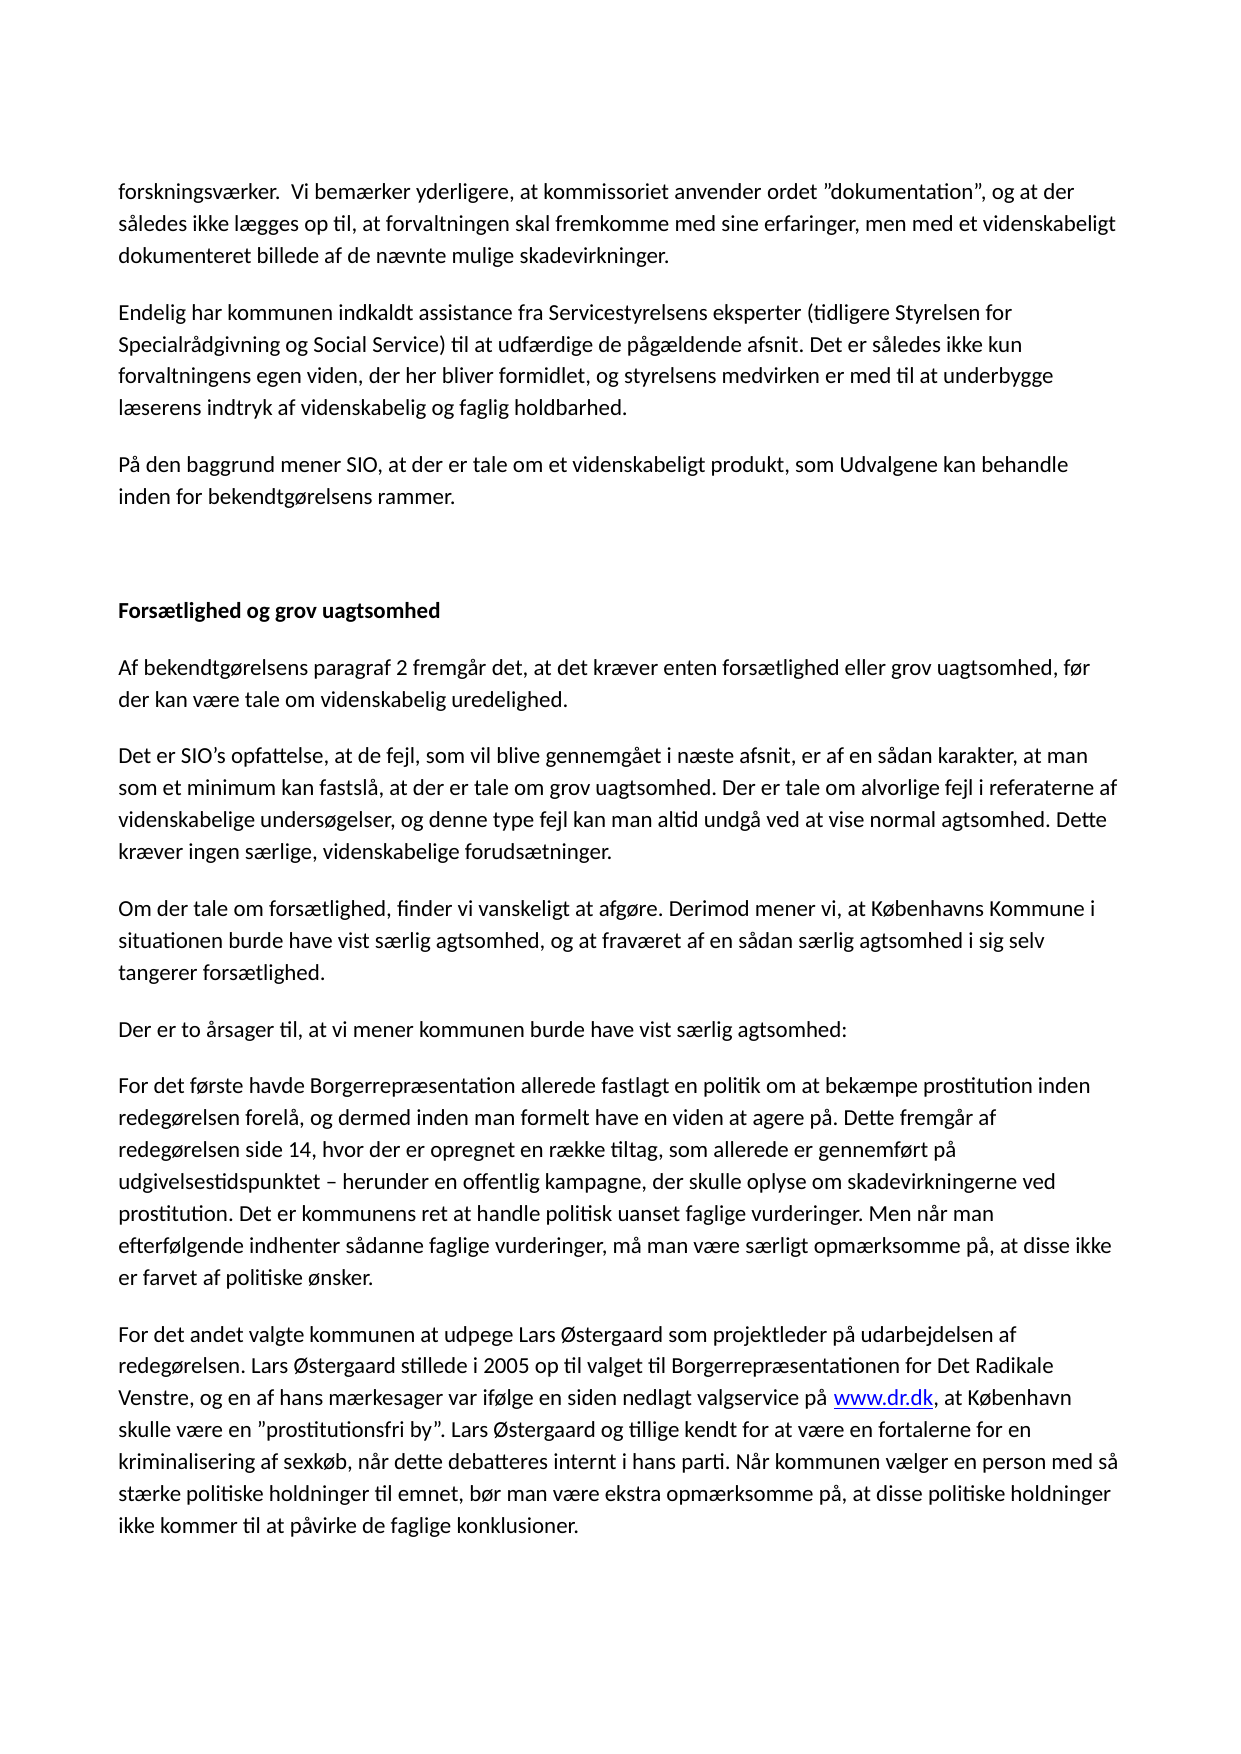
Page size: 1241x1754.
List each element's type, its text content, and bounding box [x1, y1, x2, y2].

text For det andet valgte kommunen at udpege Lars Østergaard som projektleder på udarbejdelsen af redegørelsen. Lars Østergaard stillede i 2005 op til valget til Borgerrepræsentationen for Det Radikale Venstre, og en af hans mærkesager var ifølge en siden nedlagt valgservice på www.dr.dk, at København skulle være en ”prostitutionsfri by”. Lars Østergaard og tillige kendt for at være en fortalerne for en kriminalisering af sexkøb, når dette debatteres internt i hans parti. Når kommunen vælger en person med så stærke politiske holdninger til emnet, bør man være ekstra opmærksomme på, at disse politiske holdninger ikke kommer til at påvirke de faglige konklusioner. [118, 1320, 1122, 1539]
text Der er to årsager til, at vi mener kommunen burde have vist særlig agtsomhed: [118, 1015, 1122, 1043]
text Forsætlighed og grov uagtsomhed [118, 596, 1122, 624]
text Det er SIO’s opfattelse, at de fejl, som vil blive gennemgået i næste afsnit, er af en sådan karakter, at man som et minimum kan fastslå, at der er tale om grov uagtsomhed. Der er tale om alvorlige fejl i referaterne af videnskabelige undersøgelser, og denne type fejl kan man altid undgå ved at vise normal agtsomhed. Dette kræver ingen særlige, videnskabelige forudsætninger. [118, 742, 1122, 865]
text Endelig har kommunen indkaldt assistance fra Servicestyrelsens eksperter (tidligere Styrelsen for Specialrådgivning og Social Service) til at udfærdige de pågældende afsnit. Det er således ikke kun forvaltningens egen viden, der her bliver formidlet, og styrelsens medvirken er med til at underbygge læserens indtryk af videnskabelig og faglig holdbarhed. [118, 298, 1122, 421]
text Af bekendtgørelsens paragraf 2 fremgår det, at det kræver enten forsætlighed eller grov uagtsomhed, før der kan være tale om videnskabelig uredelighed. [118, 653, 1122, 713]
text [118, 177, 1122, 269]
text Om der tale om forsætlighed, finder vi vanskeligt at afgøre. Derimod mener vi, at Københavns Kommune i situationen burde have vist særlig agtsomhed, og at fraværet af en sådan særlig agtsomhed i sig selv tangerer forsætlighed. [118, 894, 1122, 986]
text For det første havde Borgerrepræsentation allerede fastlagt en politik om at bekæmpe prostitution inden redegørelsen forelå, og dermed inden man formelt have en viden at agere på. Dette fremgår af redegørelsen side 14, hvor der er opregnet en række tiltag, som allerede er gennemført på udgivelsestidspunktet – herunder en offentlig kampagne, der skulle oplyse om skadevirkningerne ved prostitution. Det er kommunens ret at handle politisk uanset faglige vurderinger. Men når man efterfølgende indhenter sådanne faglige vurderinger, må man være særligt opmærksomme på, at disse ikke er farvet af politiske ønsker. [118, 1072, 1122, 1291]
text På den baggrund mener SIO, at der er tale om et videnskabeligt produkt, som Udvalgene kan behandle inden for bekendtgørelsens rammer. [118, 450, 1122, 510]
